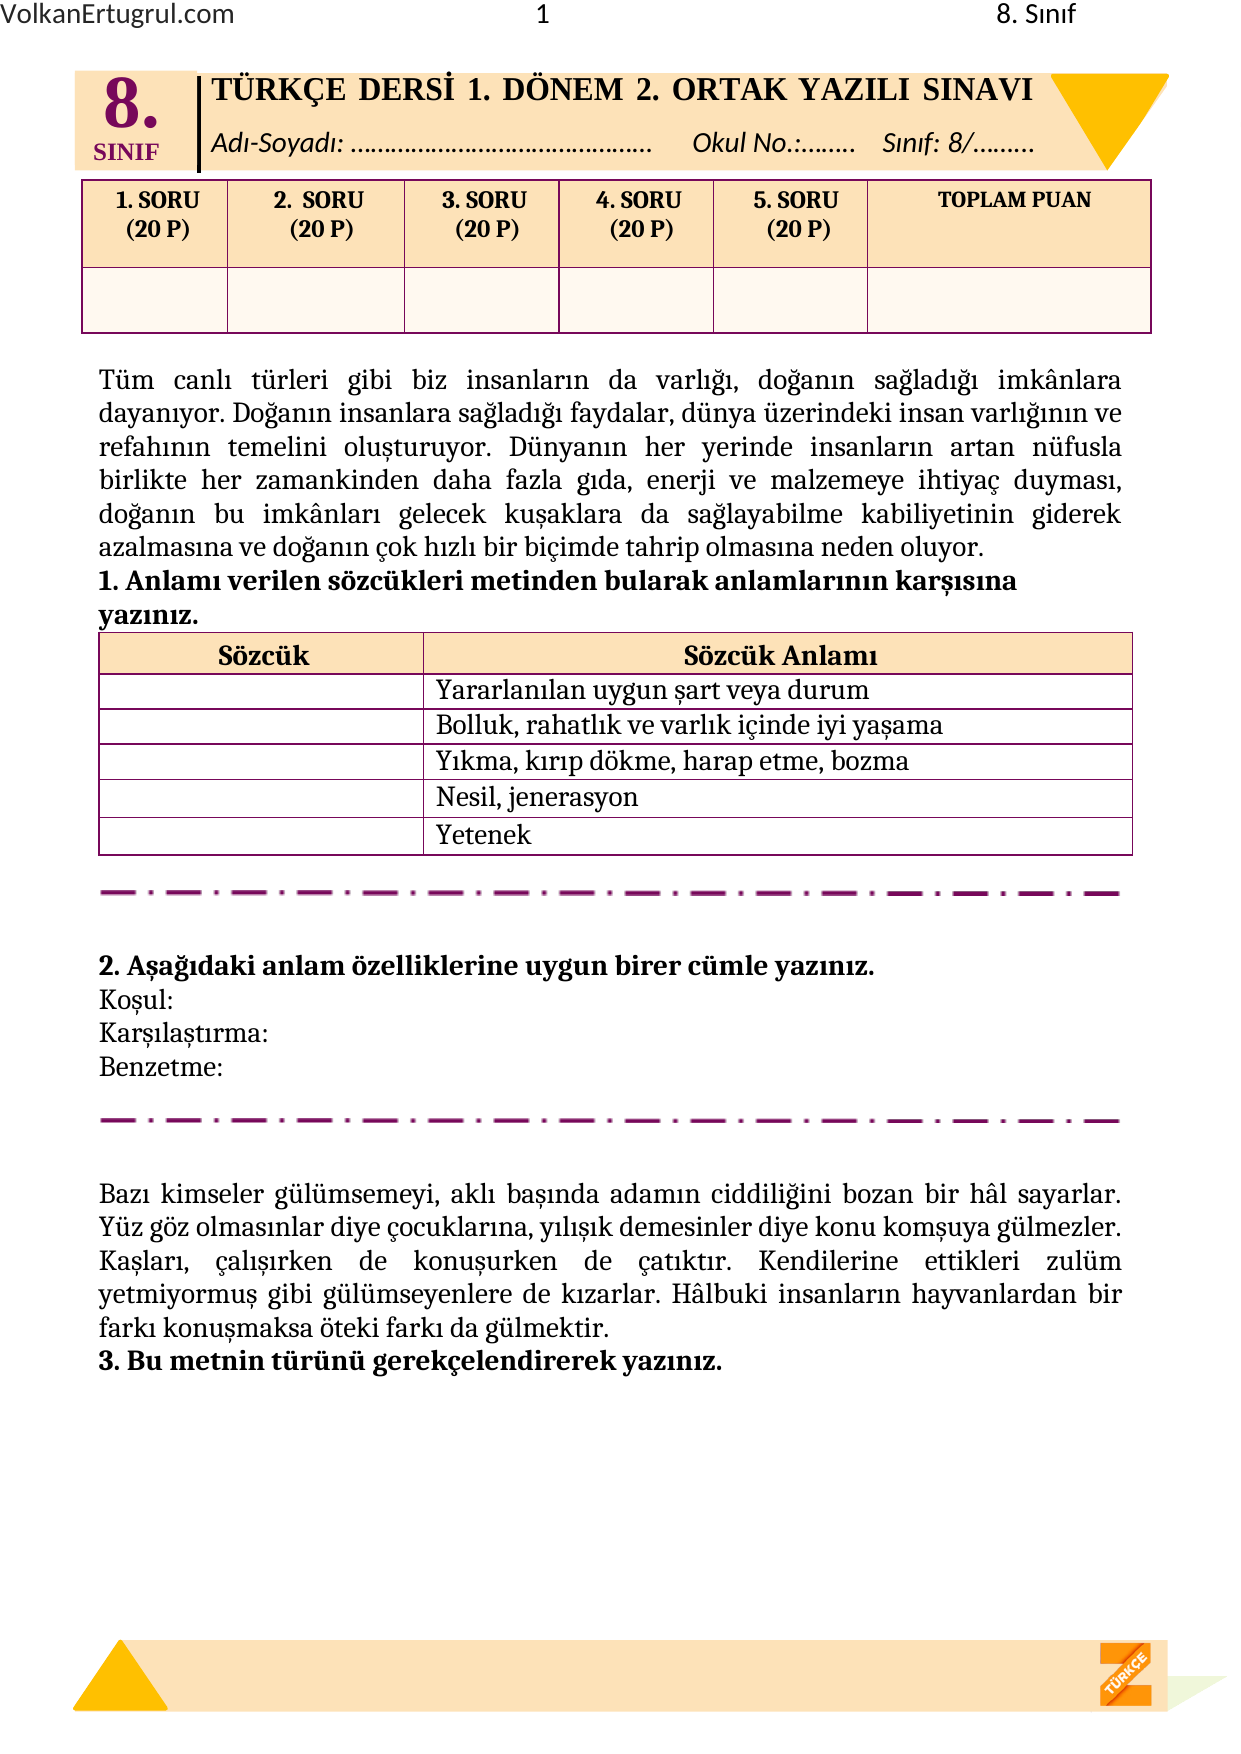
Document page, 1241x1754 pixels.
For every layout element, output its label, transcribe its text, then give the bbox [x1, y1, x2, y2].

table_header 5. SORU (20 P) [714, 181, 867, 267]
table_cell [560, 268, 713, 332]
table_header TOPLAM PUAN [868, 181, 1150, 267]
table_header 4. SORU (20 P) [560, 181, 713, 267]
table_header 1. SORU (20 P) [83, 181, 227, 267]
table_cell [405, 268, 558, 332]
table_cell [714, 268, 867, 332]
table_cell [83, 268, 227, 332]
table_cell [228, 268, 404, 332]
table_cell [868, 268, 1150, 332]
table_header 2. SORU (20 P) [228, 181, 404, 267]
picture [1081, 1626, 1227, 1722]
table_header 3. SORU (20 P) [405, 181, 558, 267]
